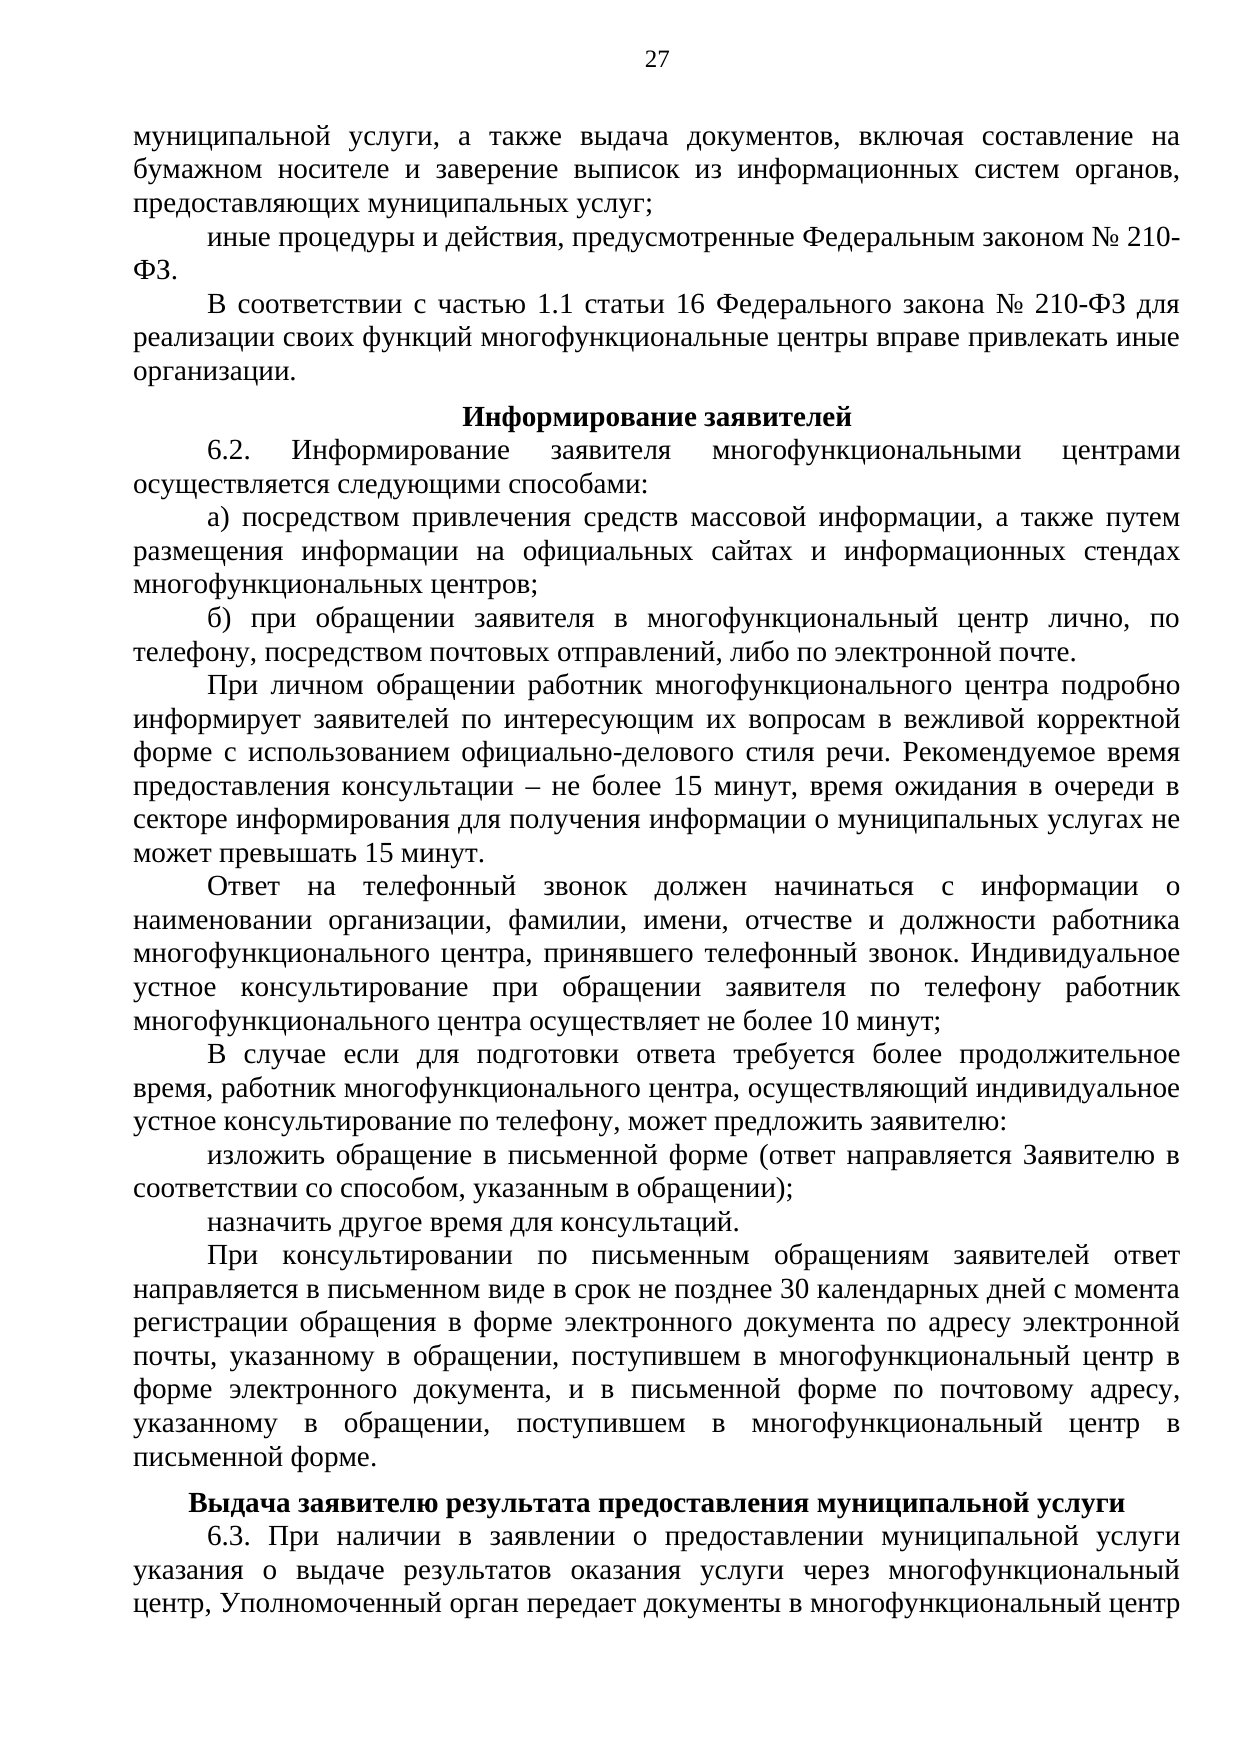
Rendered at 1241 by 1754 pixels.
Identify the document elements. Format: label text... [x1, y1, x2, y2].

text При личном обращении работник многофункционального центра подробно информирует заявителей по интересующим их вопросам в вежливой корректной форме с использованием официально-делового стиля речи. Рекомендуемое время предоставления консультации – не более 15 минут, время ожидания в очереди в секторе информирования для получения информации о муниципальных услугах не может превышать 15 минут. [133, 667, 1181, 868]
text 6.2. Информирование заявителя многофункциональными центрами осуществляется следующими способами: [133, 432, 1181, 499]
text назначить другое время для консультаций. [133, 1204, 1181, 1237]
text изложить обращение в письменной форме (ответ направляется Заявителю в соответствии со способом, указанным в обращении); [133, 1137, 1181, 1204]
text Информирование заявителей [133, 399, 1181, 432]
text Ответ на телефонный звонок должен начинаться с информации о наименовании организации, фамилии, имени, отчестве и должности работника многофункционального центра, принявшего телефонный звонок. Индивидуальное устное консультирование при обращении заявителя по телефону работник многофункционального центра осуществляет не более 10 минут; [133, 868, 1181, 1036]
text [133, 118, 1181, 219]
text б) при обращении заявителя в многофункциональный центр лично, по телефону, посредством почтовых отправлений, либо по электронной почте. [133, 600, 1181, 667]
text Выдача заявителю результата предоставления муниципальной услуги [133, 1485, 1181, 1518]
text При консультировании по письменным обращениям заявителей ответ направляется в письменном виде в срок не позднее 30 календарных дней с момента регистрации обращения в форме электронного документа по адресу электронной почты, указанному в обращении, поступившем в многофункциональный центр в форме электронного документа, и в письменной форме по почтовому адресу, указанному в обращении, поступившем в многофункциональный центр в письменной форме. [133, 1237, 1181, 1472]
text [133, 1518, 1181, 1619]
text иные процедуры и действия, предусмотренные Федеральным законом № 210-ФЗ. [133, 219, 1181, 286]
text В случае если для подготовки ответа требуется более продолжительное время, работник многофункционального центра, осуществляющий индивидуальное устное консультирование по телефону, может предложить заявителю: [133, 1036, 1181, 1137]
text В соответствии с частью 1.1 статьи 16 Федерального закона № 210-ФЗ для реализации своих функций многофункциональные центры вправе привлекать иные организации. [133, 286, 1181, 386]
text а) посредством привлечения средств массовой информации, а также путем размещения информации на официальных сайтах и информационных стендах многофункциональных центров; [133, 499, 1181, 600]
